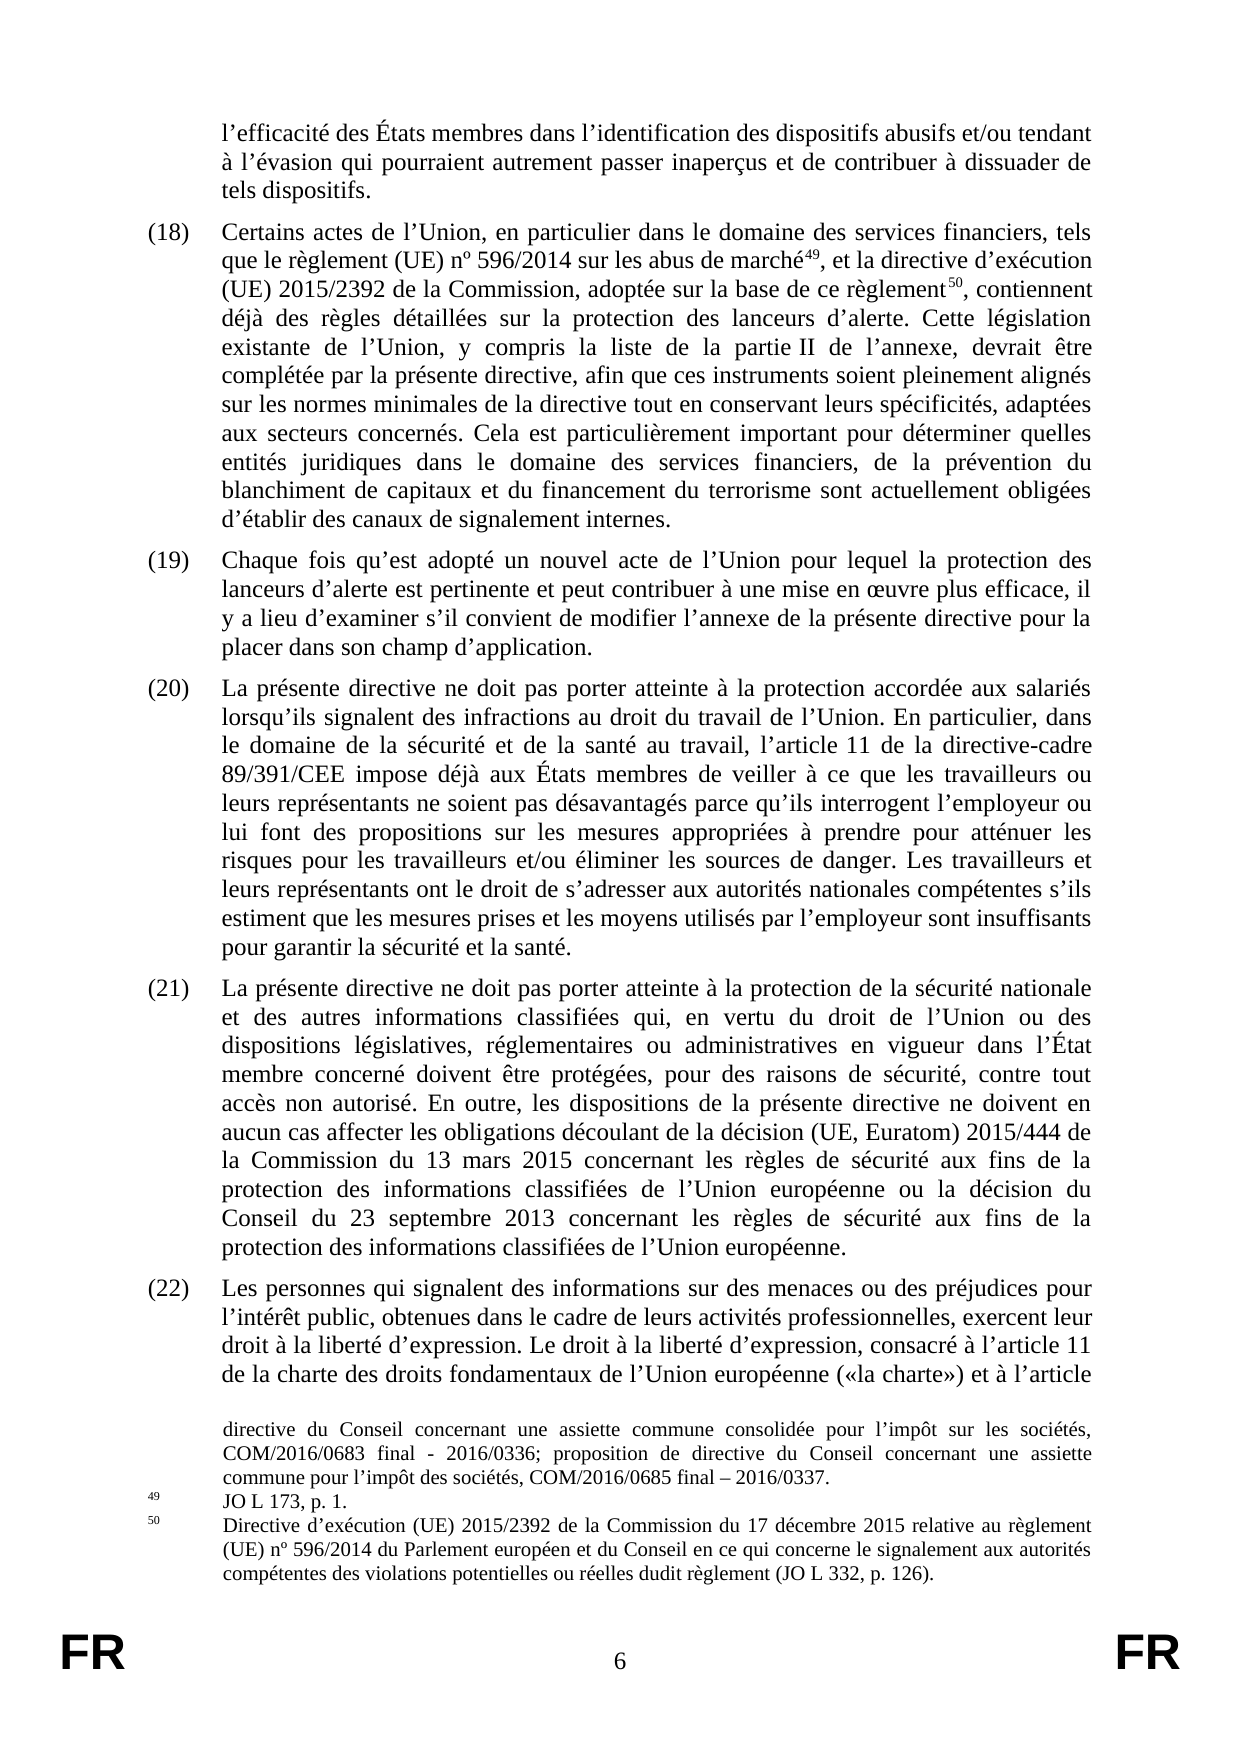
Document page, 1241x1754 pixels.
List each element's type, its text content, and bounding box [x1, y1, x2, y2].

text (21) La présente directive ne doit pas porter atteinte à la protection de la sécurité nationale et des autres informations classifiées qui, en vertu du droit de l’Union ou des dispositions législatives, réglementaires ou administratives en vigueur dans l’État membre concerné doivent être protégées, pour des raisons de sécurité, contre tout accès non autorisé. En outre, les dispositions de la présente directive ne doivent en aucun cas affecter les obligations découlant de la décision (UE, Euratom) 2015/444 de la Commission du 13 mars 2015 concernant les règles de sécurité aux fins de la protection des informations classifiées de l’Union européenne ou la décision du Conseil du 23 septembre 2013 concernant les règles de sécurité aux fins de la protection des informations classifiées de l’Union européenne. [148, 973, 1093, 1261]
text (18) Certains actes de l’Union, en particulier dans le domaine des services financiers, tels que le règlement (UE) nº 596/2014 sur les abus de marché, et la directive d’exécution (UE) 2015/2392 de la Commission, adoptée sur la base de ce règlement, contiennent déjà des règles détaillées sur la protection des lanceurs d’alerte. Cette législation existante de l’Union, y compris la liste de la partie II de l’annexe, devrait être complétée par la présente directive, afin que ces instruments soient pleinement alignés sur les normes minimales de la directive tout en conservant leurs spécificités, adaptées aux secteurs concernés. Cela est particulièrement important pour déterminer quelles entités juridiques dans le domaine des services financiers, de la prévention du blanchiment de capitaux et du financement du terrorisme sont actuellement obligées d’établir des canaux de signalement internes. [148, 217, 1093, 533]
text (19) Chaque fois qu’est adopté un nouvel acte de l’Union pour lequel la protection des lanceurs d’alerte est pertinente et peut contribuer à une mise en œuvre plus efficace, il y a lieu d’examiner s’il convient de modifier l’annexe de la présente directive pour la placer dans son champ d’application. [148, 546, 1093, 661]
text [148, 118, 1093, 204]
text (20) La présente directive ne doit pas porter atteinte à la protection accordée aux salariés lorsqu’ils signalent des infractions au droit du travail de l’Union. En particulier, dans le domaine de la sécurité et de la santé au travail, l’article 11 de la directive-cadre 89/391/CEE impose déjà aux États membres de veiller à ce que les travailleurs ou leurs représentants ne soient pas désavantagés parce qu’ils interrogent l’employeur ou lui font des propositions sur les mesures appropriées à prendre pour atténuer les risques pour les travailleurs et/ou éliminer les sources de danger. Les travailleurs et leurs représentants ont le droit de s’adresser aux autorités nationales compétentes s’ils estiment que les mesures prises et les moyens utilisés par l’employeur sont insuffisants pour garantir la sécurité et la santé. [148, 673, 1093, 961]
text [148, 1273, 1093, 1388]
